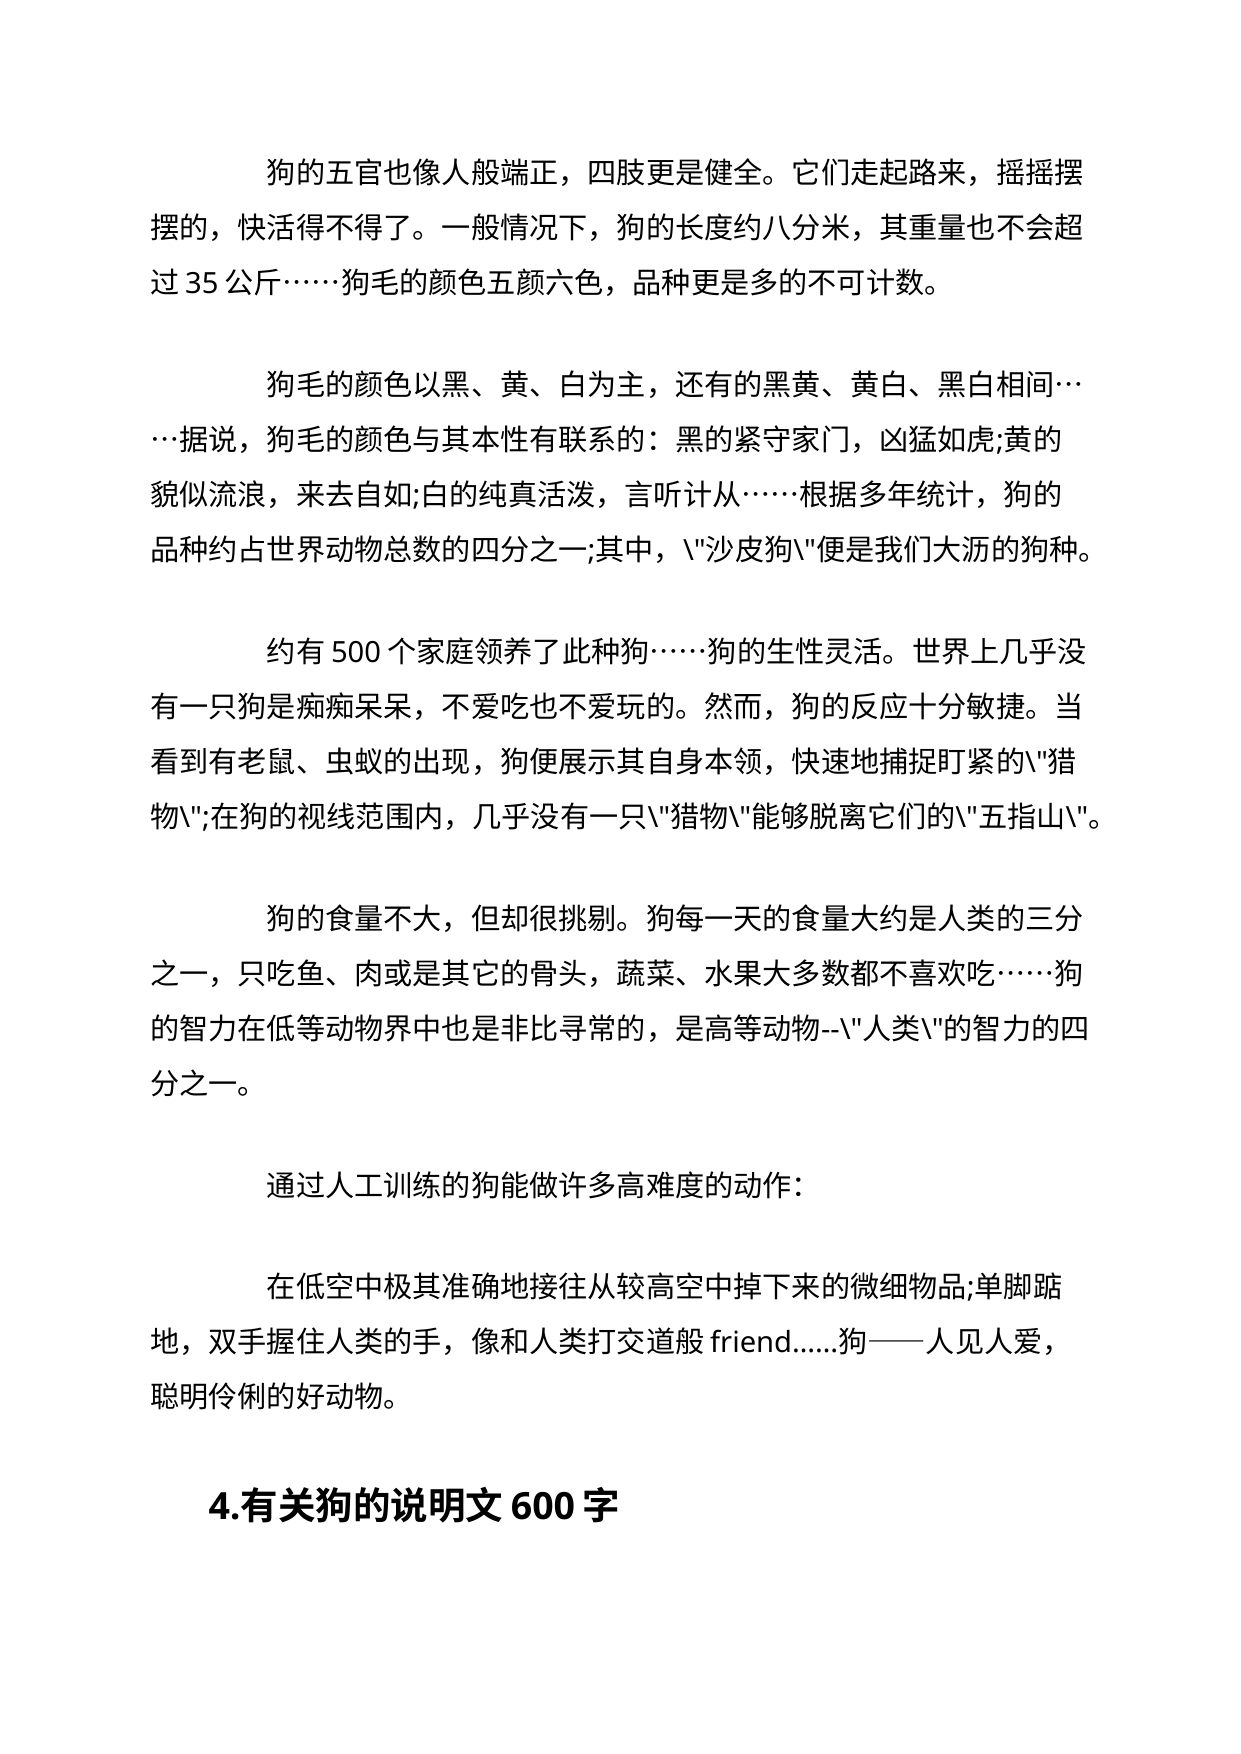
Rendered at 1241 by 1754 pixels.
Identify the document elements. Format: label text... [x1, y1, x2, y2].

text 约有500个家庭领养了此种狗……狗的生性灵活。世界上几乎没有一只狗是痴痴呆呆，不爱吃也不爱玩的。然而，狗的反应十分敏捷。当看到有老鼠、虫蚁的出现，狗便展示其自身本领，快速地捕捉盯紧的\"猎物\";在狗的视线范围内，几乎没有一只\"猎物\"能够脱离它们的\"五指山\"。 [150, 629, 1090, 836]
text 狗的五官也像人般端正，四肢更是健全。它们走起路来，摇摇摆摆的，快活得不得了。一般情况下，狗的长度约八分米，其重量也不会超过35公斤……狗毛的颜色五颜六色，品种更是多的不可计数。 [150, 150, 1090, 302]
text 狗毛的颜色以黑、黄、白为主，还有的黑黄、黄白、黑白相间……据说，狗毛的颜色与其本性有联系的：黑的紧守家门，凶猛如虎;黄的貌似流浪，来去自如;白的纯真活泼，言听计从……根据多年统计，狗的品种约占世界动物总数的四分之一;其中，\"沙皮狗\"便是我们大沥的狗种。 [150, 362, 1090, 569]
text 通过人工训练的狗能做许多高难度的动作： [150, 1162, 1090, 1204]
text 狗的食量不大，但却很挑剔。狗每一天的食量大约是人类的三分之一，只吃鱼、肉或是其它的骨头，蔬菜、水果大多数都不喜欢吃……狗的智力在低等动物界中也是非比寻常的，是高等动物--\"人类\"的智力的四分之一。 [150, 896, 1090, 1103]
text 4.有关狗的说明文600字 [150, 1476, 1090, 1530]
text 在低空中极其准确地接往从较高空中掉下来的微细物品;单脚踮地，双手握住人类的手，像和人类打交道般friend……狗——人见人爱，聪明伶俐的好动物。 [150, 1264, 1090, 1416]
